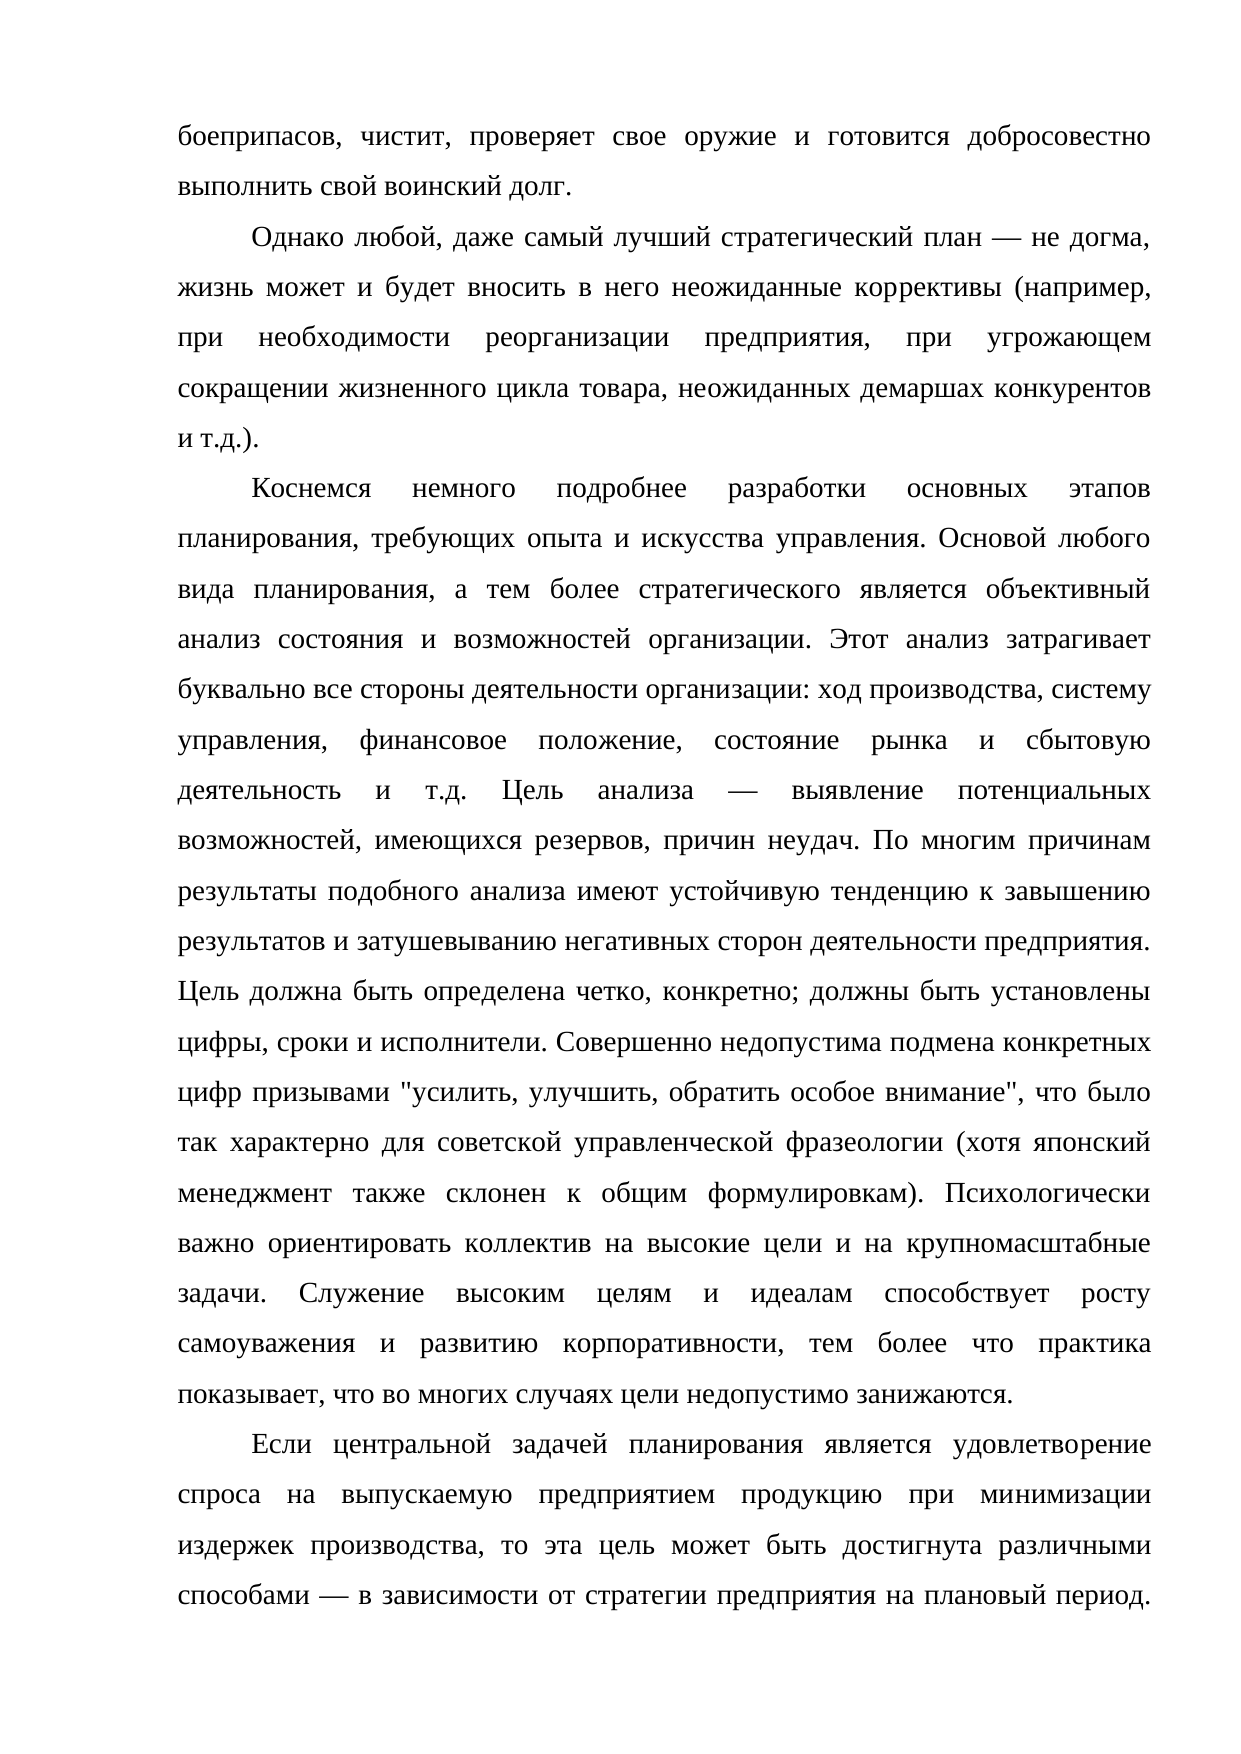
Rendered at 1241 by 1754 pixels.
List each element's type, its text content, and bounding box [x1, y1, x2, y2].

text Однако любой, даже самый лучший стратегический план — не догма, жизнь может и будет вносить в него неожиданные коррективы (например, при необходимости реорганизации предприятия, при угрожающем сокращении жизненного цикла товара, неожиданных демаршах конкурентов и т.д.). [177, 219, 1152, 453]
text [177, 1426, 1152, 1611]
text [177, 118, 1152, 202]
text Коснемся немного подробнее разработки основных этапов планирования, требующих опыта и искусства управления. Основой любого вида планирования, а тем более стратегического является объективный анализ состояния и возможностей организации. Этот анализ затрагивает буквально все стороны деятельности организации: ход производства, систему управления, финансовое положение, состояние рынка и сбытовую деятельность и т.д. Цель анализа — выявление потенциальных возможностей, имеющихся резервов, причин неудач. По многим причинам результаты подобного анализа имеют устойчивую тенденцию к завышению результатов и затушевыванию негативных сторон деятельности предприятия. Цель должна быть определена четко, конкретно; должны быть установлены цифры, сроки и исполнители. Совершенно недопустима подмена конкретных цифр призывами "усилить, улучшить, обратить особое внимание", что было так характерно для советской управленческой фразеологии (хотя японский менеджмент также склонен к общим формулировкам). Психологически важно ориентировать коллектив на высокие цели и на крупномасштабные задачи. Служение высоким целям и идеалам способствует росту самоуважения и развитию корпоративности, тем более что практика показывает, что во многих случаях цели недопустимо занижаются. [177, 470, 1152, 1409]
